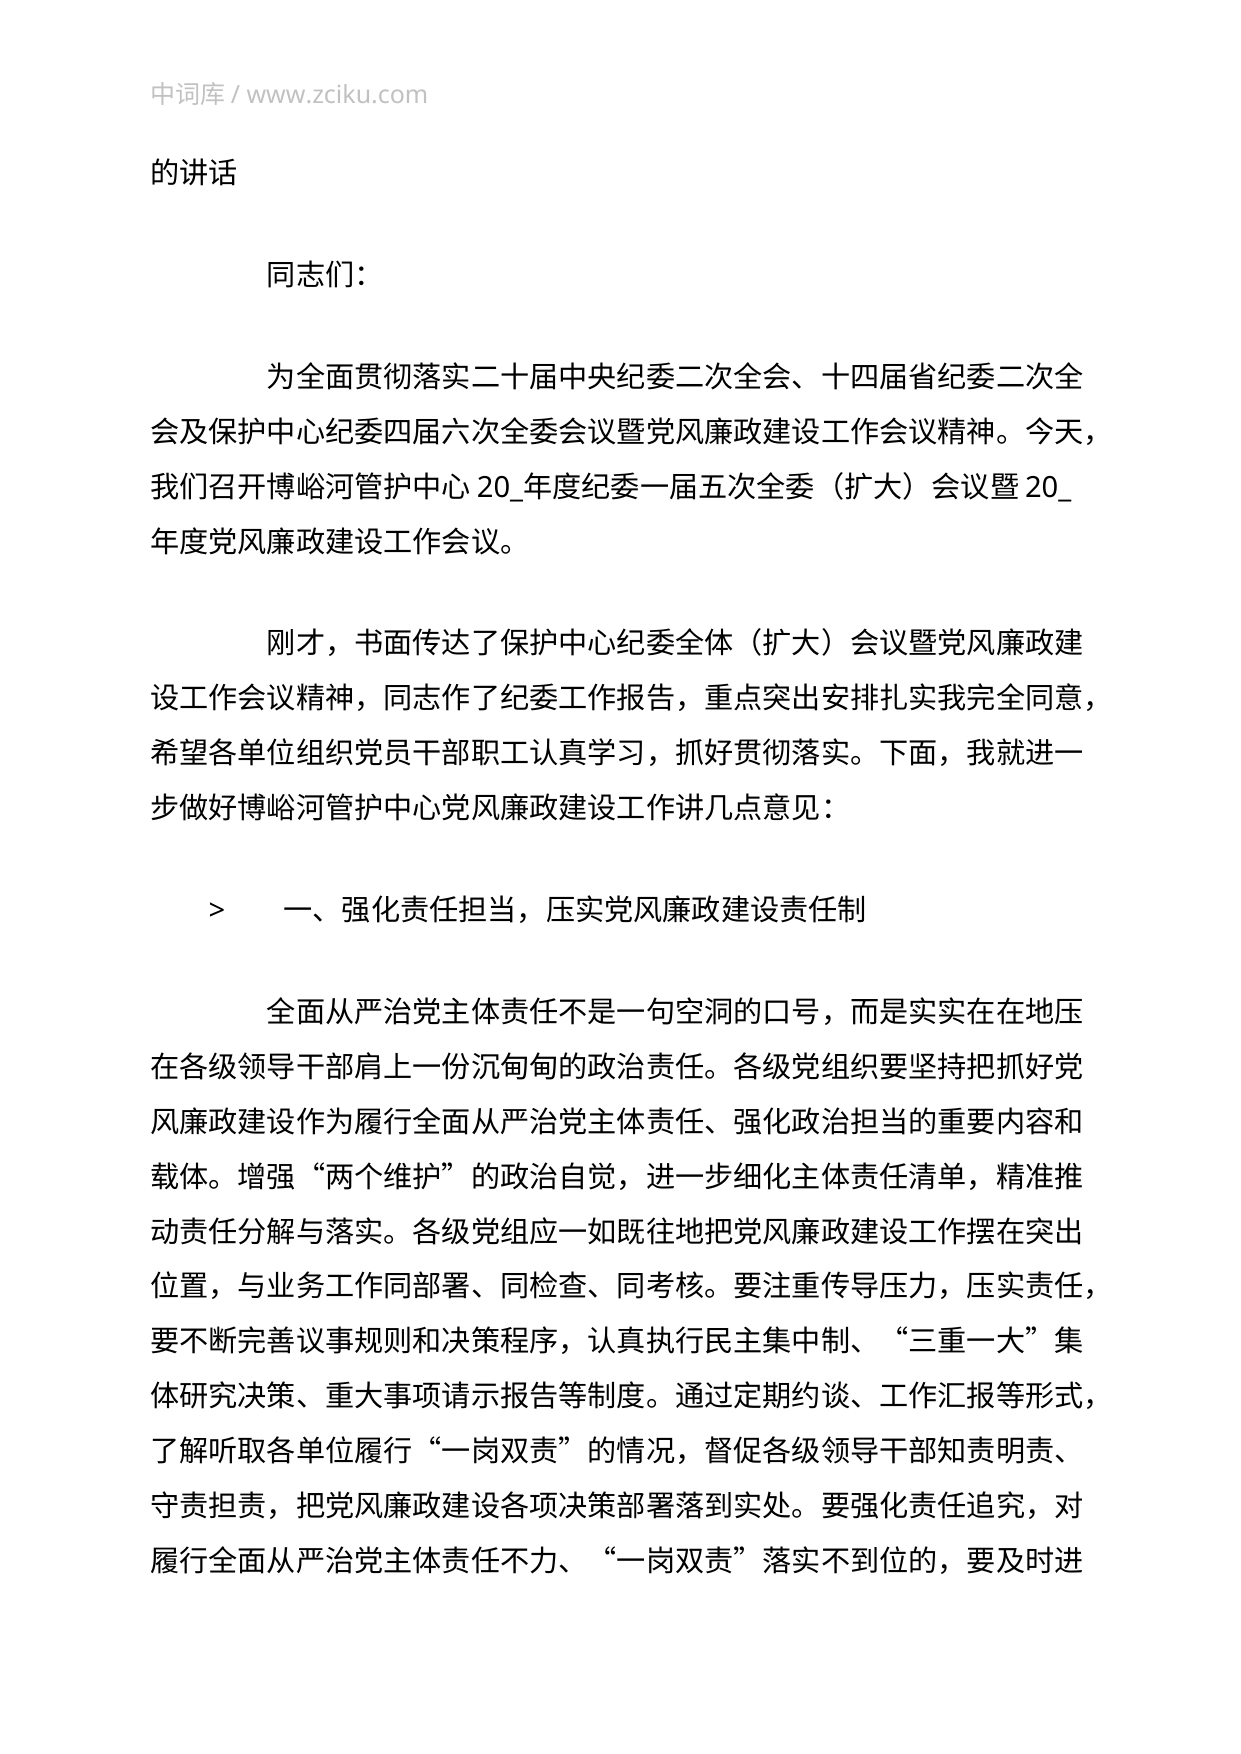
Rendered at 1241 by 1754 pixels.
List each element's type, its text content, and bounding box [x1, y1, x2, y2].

text 同志们： [150, 252, 1090, 294]
text 刚才，书面传达了保护中心纪委全体（扩大）会议暨党风廉政建设工作会议精神，同志作了纪委工作报告，重点突出安排扎实我完全同意，希望各单位组织党员干部职工认真学习，抓好贯彻落实。下面，我就进一步做好博峪河管护中心党风廉政建设工作讲几点意见： [150, 620, 1090, 827]
text > 一、强化责任担当，压实党风廉政建设责任制 [150, 887, 1090, 929]
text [150, 988, 1090, 1580]
text 为全面贯彻落实二十届中央纪委二次全会、十四届省纪委二次全会及保护中心纪委四届六次全委会议暨党风廉政建设工作会议精神。今天，我们召开博峪河管护中心20_年度纪委一届五次全委（扩大）会议暨20_年度党风廉政建设工作会议。 [150, 353, 1090, 561]
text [150, 150, 1090, 192]
